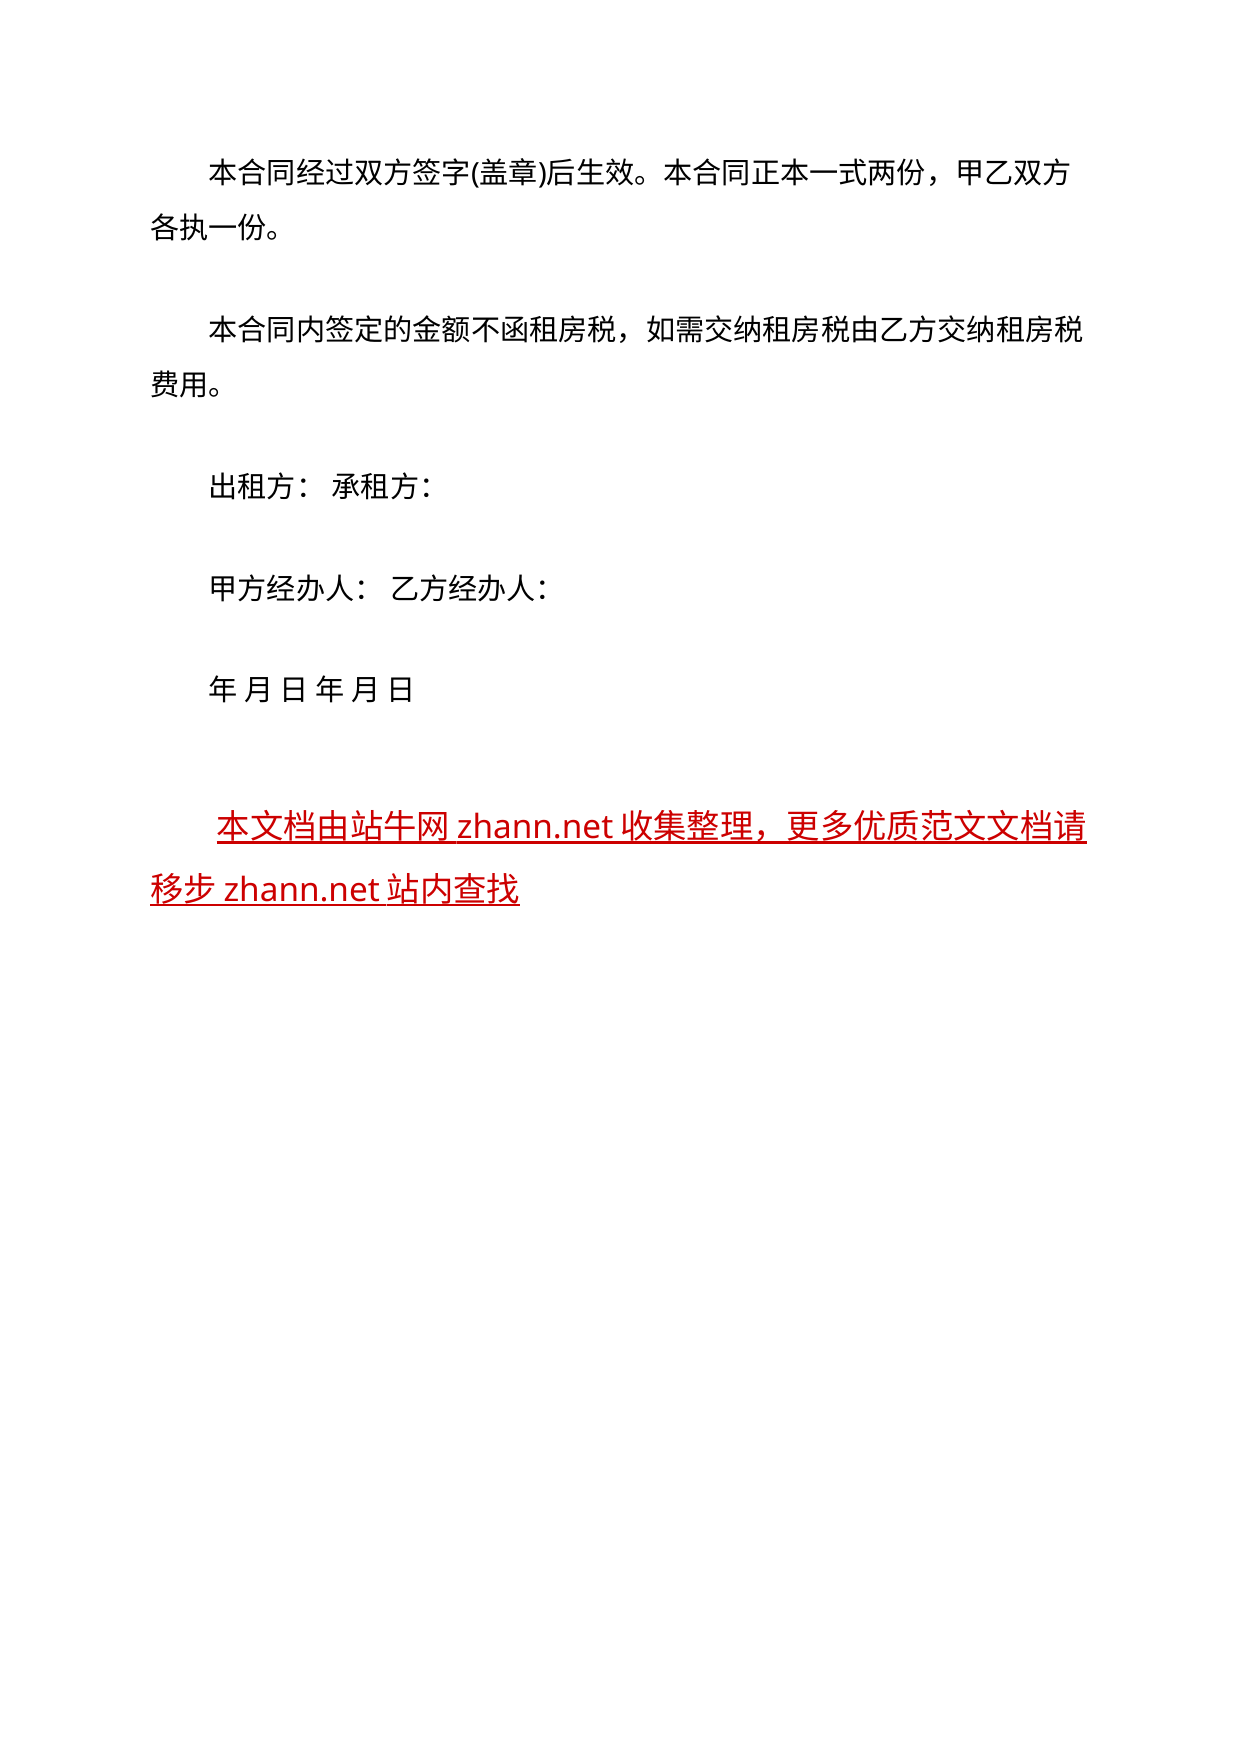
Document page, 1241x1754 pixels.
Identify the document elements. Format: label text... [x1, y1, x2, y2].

text 出租方： 承租方： [150, 463, 1090, 506]
text 本合同内签定的金额不函租房税，如需交纳租房税由乙方交纳租房税费用。 [150, 307, 1090, 404]
text 年 月 日 年 月 日 [150, 667, 1090, 709]
text 本合同经过双方签字(盖章)后生效。本合同正本一式两份，甲乙双方各执一份。 [150, 150, 1090, 247]
text 本文档由站牛网zhann.net收集整理，更多优质范文文档请移步zhann.net站内查找 [150, 800, 1090, 911]
text 甲方经办人： 乙方经办人： [150, 565, 1090, 607]
